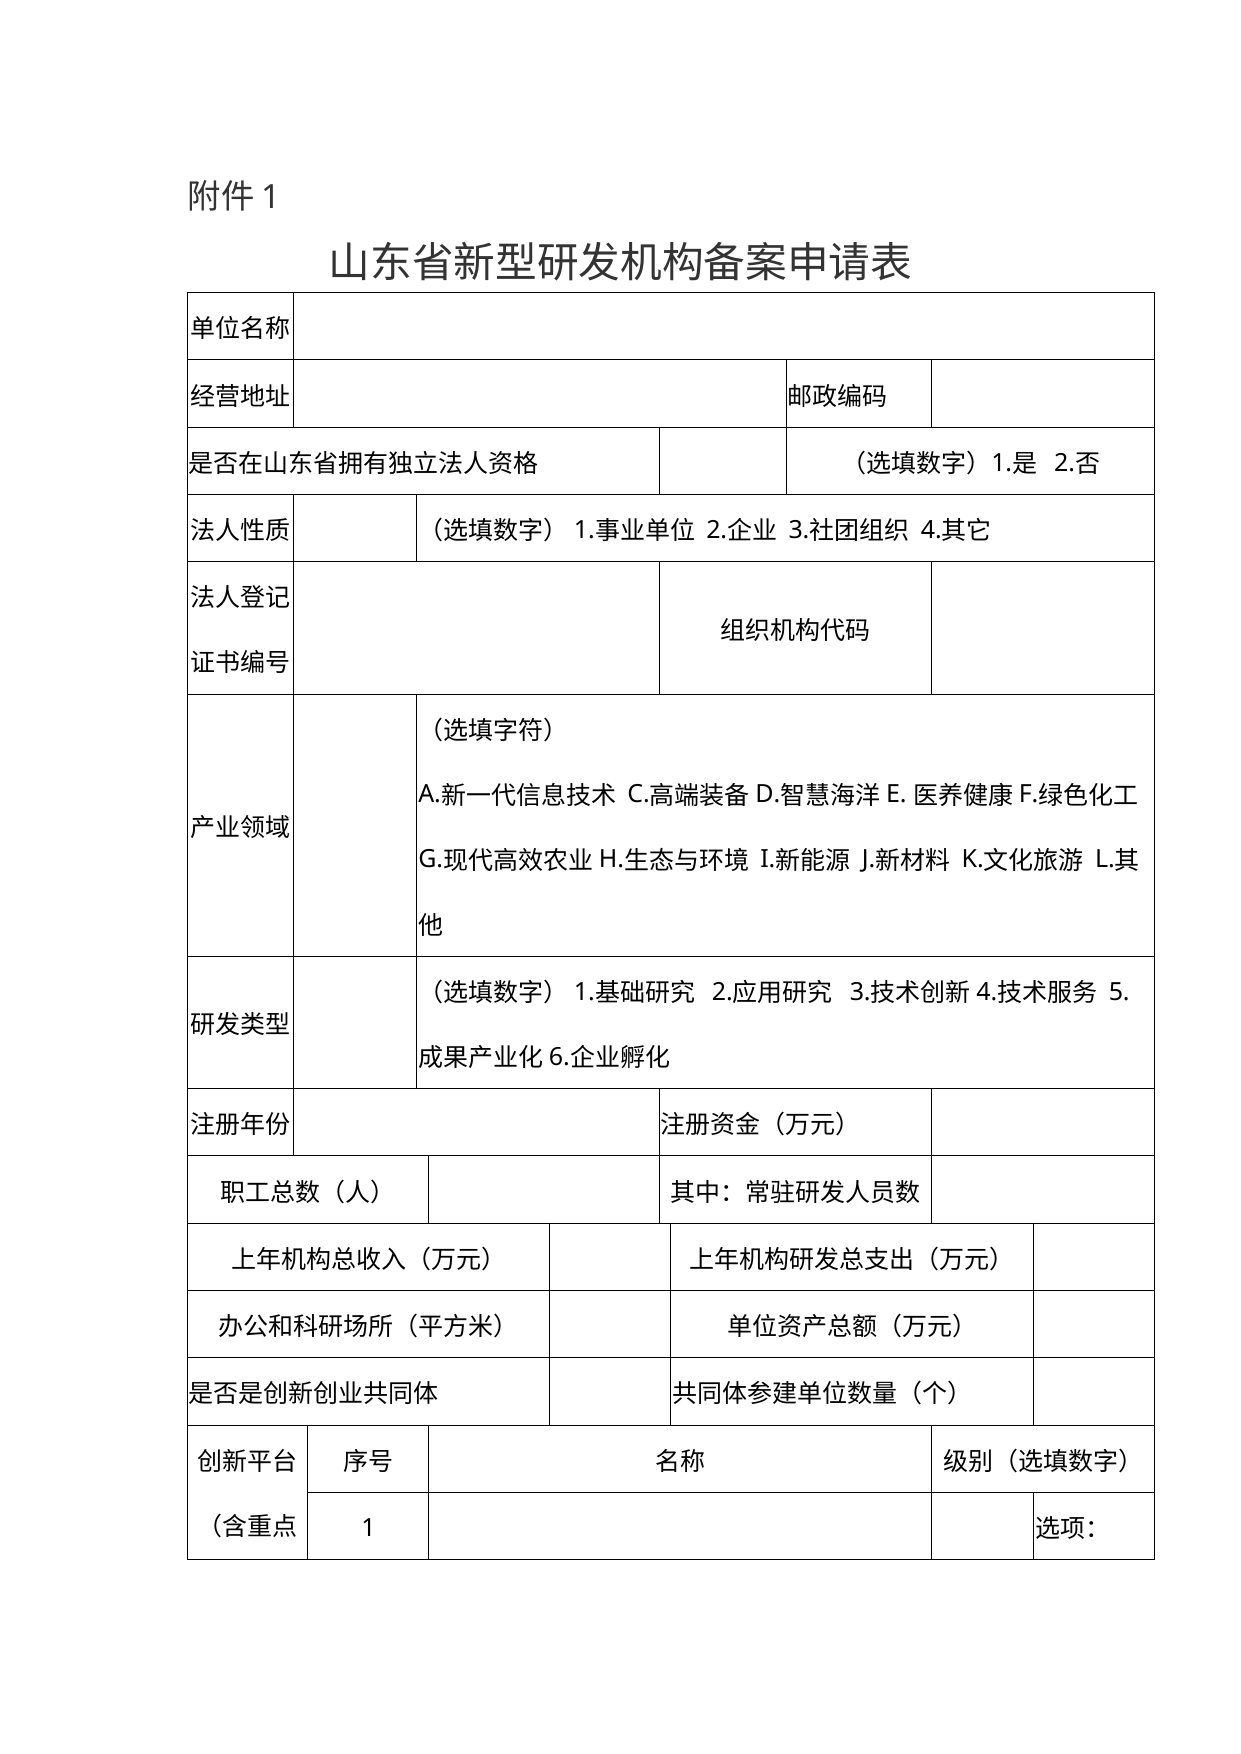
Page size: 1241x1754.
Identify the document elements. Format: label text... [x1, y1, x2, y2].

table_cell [1034, 1493, 1154, 1559]
table_cell 组织机构代码 [660, 562, 931, 693]
list 山东省新型研发机构备案申请表 [187, 227, 1053, 292]
table_header [294, 293, 1154, 359]
table_cell [550, 1358, 670, 1424]
table_cell 研发类型 [188, 957, 293, 1088]
table_cell （选填字符） A.新一代信息技术 C.高端装备 D.智慧海洋 E. 医养健康 F.绿色化工 G.现代高效农业 H.生态与环境 I.新能源 J.新材料 K.文化旅游 L.其他 [417, 695, 1154, 956]
table_cell [294, 360, 786, 427]
table_cell [294, 562, 659, 693]
table_cell [429, 1156, 659, 1223]
table_cell [294, 957, 416, 1088]
list 附件1 [187, 162, 1053, 227]
table_cell [1034, 1291, 1154, 1357]
table_cell 上年机构总收入（万元） [188, 1224, 549, 1290]
table_cell 名称 [429, 1426, 931, 1492]
table_cell 邮政编码 [787, 360, 931, 427]
table_cell [294, 1089, 659, 1155]
table_cell 上年机构研发总支出（万元） [671, 1224, 1033, 1290]
table_cell [550, 1291, 670, 1357]
table_cell 其中：常驻研发人员数 [660, 1156, 931, 1223]
table_cell [932, 360, 1154, 427]
table_cell 法人登记证书编号 [188, 562, 293, 693]
table_cell 单位资产总额（万元） [671, 1291, 1033, 1357]
table_cell [294, 695, 416, 956]
table_cell [660, 428, 786, 494]
table_cell 级别（选填数字） [932, 1426, 1154, 1492]
table_cell （选填数字） 1.事业单位 2.企业 3.社团组织 4.其它 [417, 495, 1154, 561]
table_cell [932, 562, 1154, 693]
table_cell 是否是创新创业共同体 [188, 1358, 549, 1424]
table_cell 经营地址 [188, 360, 293, 427]
table_cell 是否在山东省拥有独立法人资格 [188, 428, 659, 494]
table_cell [550, 1224, 670, 1290]
table_cell [1034, 1224, 1154, 1290]
table_cell 注册年份 [188, 1089, 293, 1155]
table_cell 职工总数（人） [188, 1156, 428, 1223]
table_cell 创新平台（含重点实验室、工程中心、技术中心等）清单（列举主要的5个） [188, 1426, 307, 1559]
table_header 单位名称 [188, 293, 293, 359]
table_cell [932, 1156, 1154, 1223]
table_cell 法人性质 [188, 495, 293, 561]
table_cell 注册资金（万元） [660, 1089, 931, 1155]
table_cell [429, 1493, 931, 1559]
table_cell 序号 [308, 1426, 428, 1492]
table_cell 产业领域 [188, 695, 293, 956]
table_cell （选填数字）1.是 2.否 [787, 428, 1154, 494]
table_cell [1034, 1358, 1154, 1424]
table_cell [932, 1089, 1154, 1155]
table_cell 办公和科研场所（平方米） [188, 1291, 549, 1357]
table_cell 共同体参建单位数量（个） [671, 1358, 1033, 1424]
table_cell [932, 1493, 1033, 1559]
table_cell [294, 495, 416, 561]
table_cell 1 [308, 1493, 428, 1559]
table_cell （选填数字） 1.基础研究 2.应用研究 3.技术创新 4.技术服务 5.成果产业化 6.企业孵化 [417, 957, 1154, 1088]
